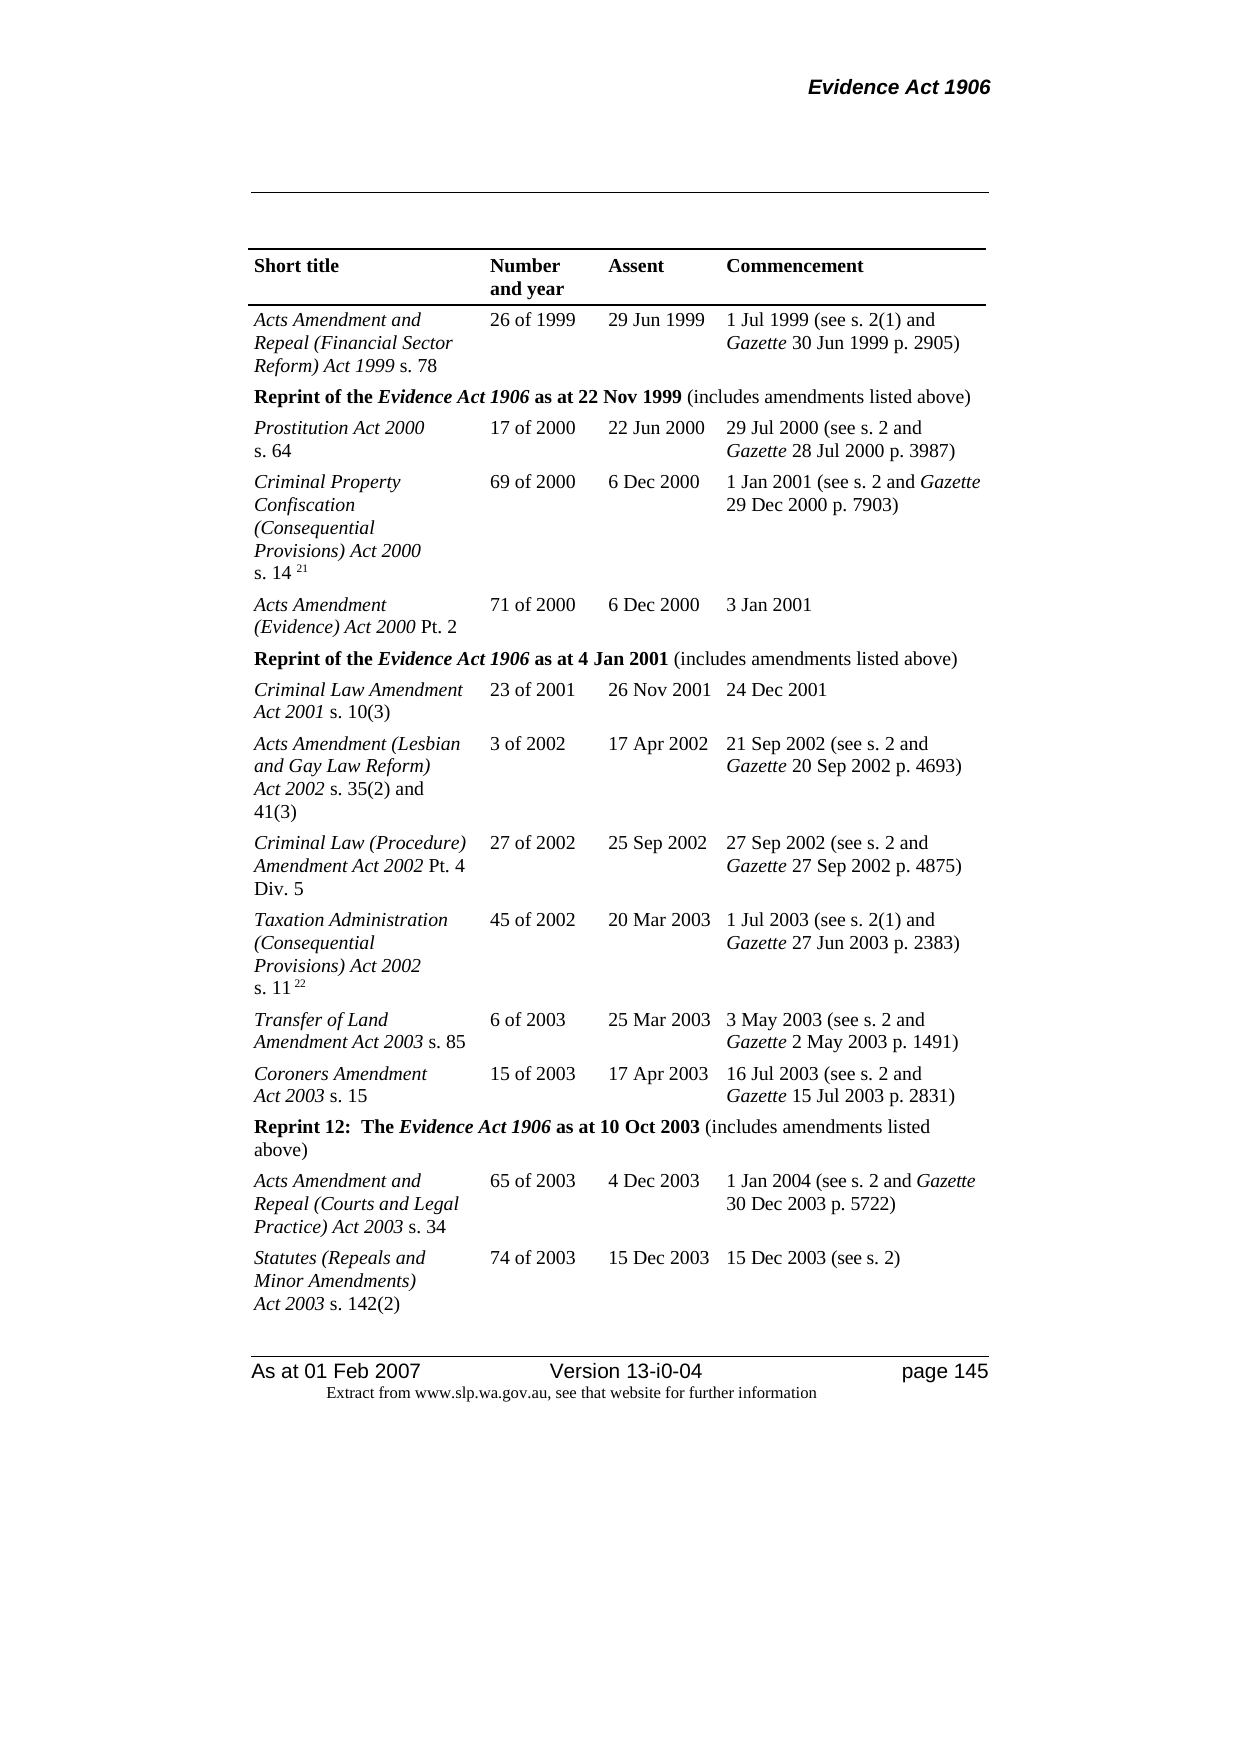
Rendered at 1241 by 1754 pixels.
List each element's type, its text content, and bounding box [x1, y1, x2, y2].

table_cell 27 of 2002 [484, 827, 602, 904]
table_header Assent [602, 250, 720, 304]
table_cell 4 Dec 2003 [602, 1165, 720, 1242]
table_cell Reprint 12: The Evidence Act 1906 as at 10 Oct 2003 (includes amendments listed above) [248, 1111, 986, 1165]
table_cell 25 Sep 2002 [602, 827, 720, 904]
table_cell 27 Sep 2002 (see s. 2 and Gazette 27 Sep 2002 p. 4875) [720, 827, 986, 904]
table_header Commencement [720, 250, 986, 304]
table_cell 29 Jul 2000 (see s. 2 and Gazette 28 Jul 2000 p. 3987) [720, 412, 986, 466]
table_header Number and year [484, 250, 602, 304]
table_cell 3 of 2002 [484, 728, 602, 827]
table_cell Taxation Administration (Consequential Provisions) Act 2002 s. 11 22 [248, 904, 484, 1003]
table_cell 25 Mar 2003 [602, 1003, 720, 1057]
table_cell 26 of 1999 [484, 306, 602, 381]
table_cell 23 of 2001 [484, 674, 602, 727]
table_cell 65 of 2003 [484, 1165, 602, 1242]
table_cell 17 Apr 2003 [602, 1057, 720, 1111]
table_cell 3 Jan 2001 [720, 588, 986, 642]
table_cell 26 Nov 2001 [602, 674, 720, 727]
table_cell 17 Apr 2002 [602, 728, 720, 827]
table_cell Transfer of Land Amendment Act 2003 s. 85 [248, 1003, 484, 1057]
table_cell 3 May 2003 (see s. 2 and Gazette 2 May 2003 p. 1491) [720, 1003, 986, 1057]
table_cell Acts Amendment (Lesbian and Gay Law Reform) Act 2002 s. 35(2) and 41(3) [248, 728, 484, 827]
table_cell 29 Jun 1999 [602, 306, 720, 381]
table_cell Criminal Law Amendment Act 2001 s. 10(3) [248, 674, 484, 727]
table_cell Reprint of the Evidence Act 1906 as at 4 Jan 2001 (includes amendments listed above) [248, 642, 986, 673]
table_cell 1 Jan 2004 (see s. 2 and Gazette 30 Dec 2003 p. 5722) [720, 1165, 986, 1242]
table_cell 21 Sep 2002 (see s. 2 and Gazette 20 Sep 2002 p. 4693) [720, 728, 986, 827]
table_cell Criminal Property Confiscation (Consequential Provisions) Act 2000 s. 14 21 [248, 466, 484, 588]
table_cell Coroners Amendment Act 2003 s. 15 [248, 1057, 484, 1111]
table_cell 15 Dec 2003 [602, 1242, 720, 1319]
table_cell 17 of 2000 [484, 412, 602, 466]
table_cell 6 Dec 2000 [602, 588, 720, 642]
table_cell 71 of 2000 [484, 588, 602, 642]
table_cell Reprint of the Evidence Act 1906 as at 22 Nov 1999 (includes amendments listed above) [248, 381, 986, 412]
table_cell 74 of 2003 [484, 1242, 602, 1319]
table_cell 22 Jun 2000 [602, 412, 720, 466]
table_cell 1 Jan 2001 (see s. 2 and Gazette 29 Dec 2000 p. 7903) [720, 466, 986, 588]
table_cell 1 Jul 2003 (see s. 2(1) and Gazette 27 Jun 2003 p. 2383) [720, 904, 986, 1003]
table_cell Acts Amendment and Repeal (Financial Sector Reform) Act 1999 s. 78 [248, 306, 484, 381]
table_cell 15 of 2003 [484, 1057, 602, 1111]
table_cell 45 of 2002 [484, 904, 602, 1003]
table_cell Acts Amendment (Evidence) Act 2000 Pt. 2 [248, 588, 484, 642]
table_cell Acts Amendment and Repeal (Courts and Legal Practice) Act 2003 s. 34 [248, 1165, 484, 1242]
table_header Short title [248, 250, 484, 304]
table_cell 20 Mar 2003 [602, 904, 720, 1003]
table_cell 69 of 2000 [484, 466, 602, 588]
table_cell 16 Jul 2003 (see s. 2 and Gazette 15 Jul 2003 p. 2831) [720, 1057, 986, 1111]
table_cell 24 Dec 2001 [720, 674, 986, 727]
table_cell 6 of 2003 [484, 1003, 602, 1057]
table_cell Prostitution Act 2000 s. 64 [248, 412, 484, 466]
table_cell 1 Jul 1999 (see s. 2(1) and Gazette 30 Jun 1999 p. 2905) [720, 306, 986, 381]
table_cell Statutes (Repeals and Minor Amendments) Act 2003 s. 142(2) [248, 1242, 484, 1319]
table_cell 15 Dec 2003 (see s. 2) [720, 1242, 986, 1319]
table_cell Criminal Law (Procedure) Amendment Act 2002 Pt. 4 Div. 5 [248, 827, 484, 904]
table_cell 6 Dec 2000 [602, 466, 720, 588]
